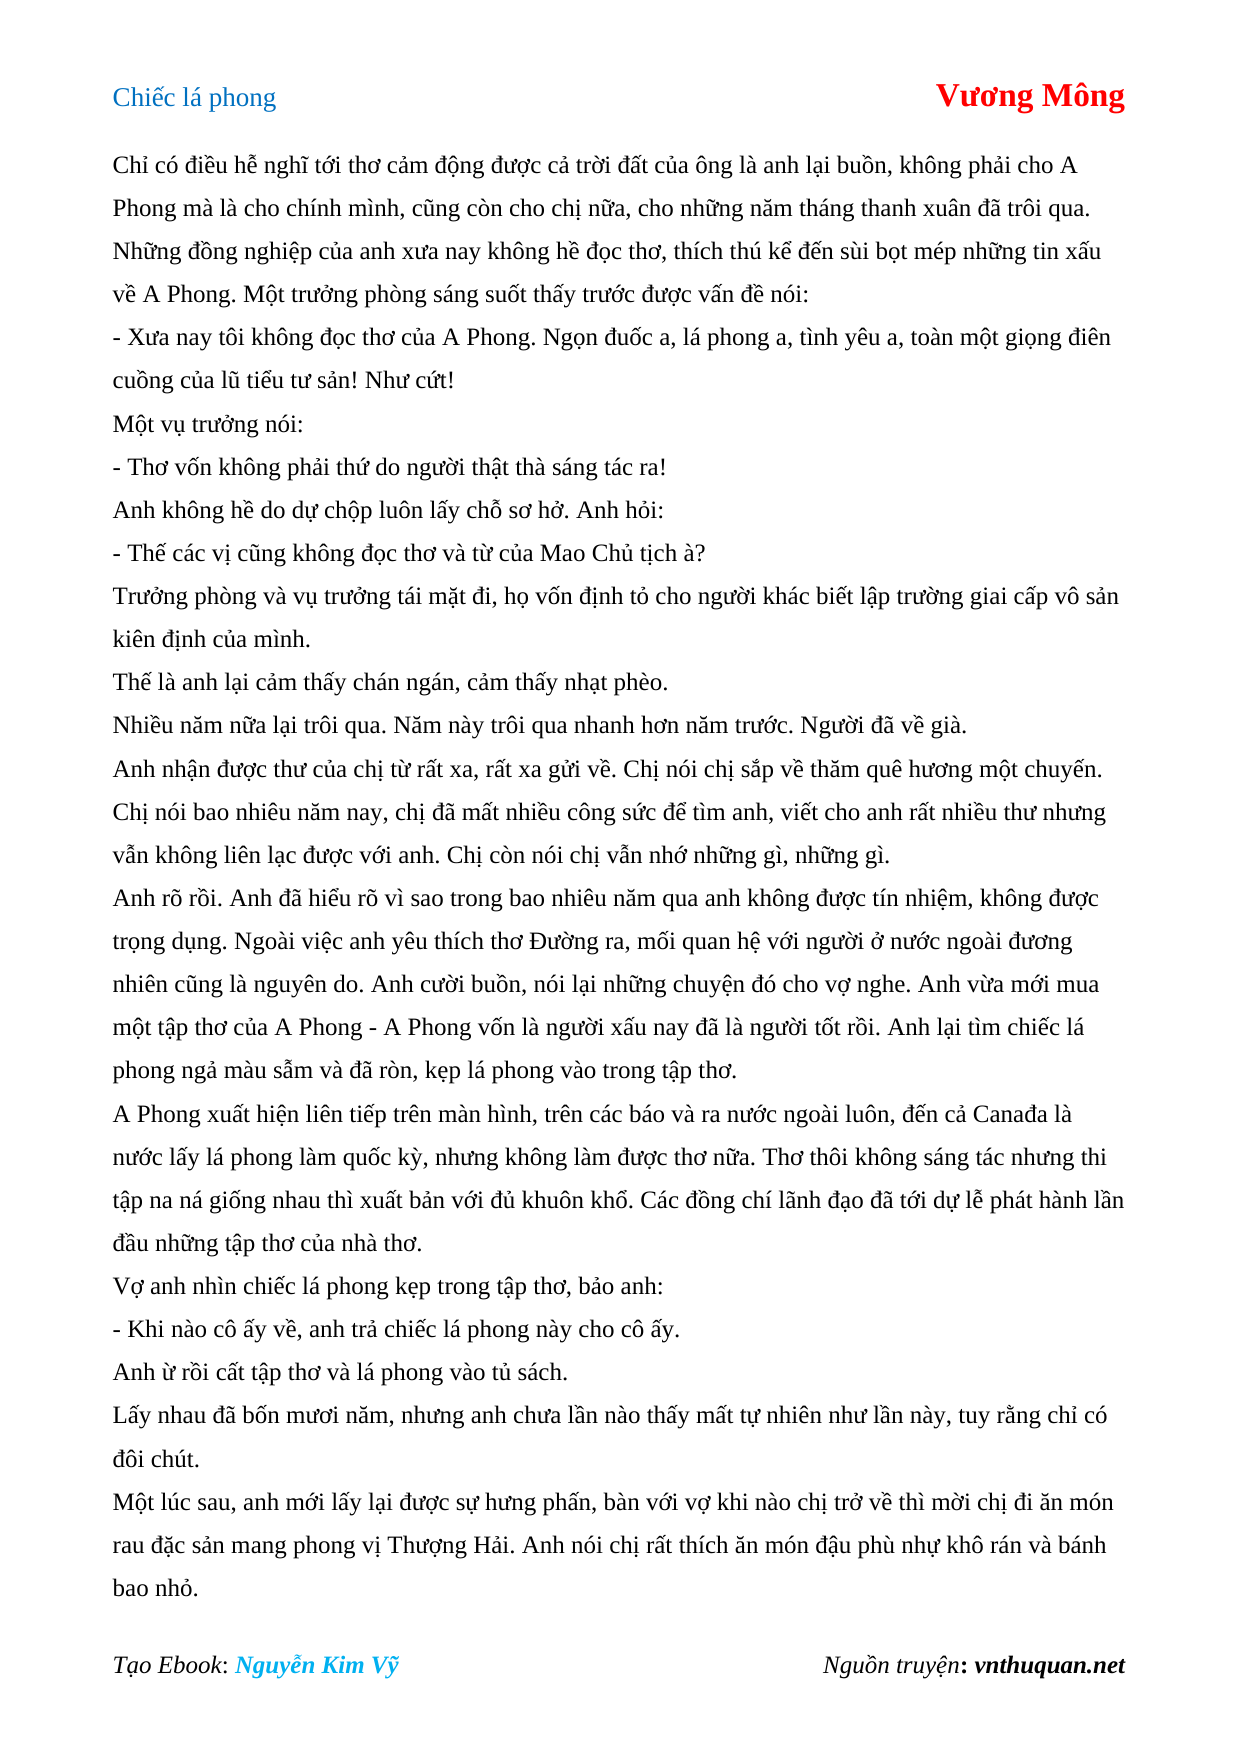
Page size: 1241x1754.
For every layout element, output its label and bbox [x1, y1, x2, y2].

text [112, 150, 1128, 1602]
